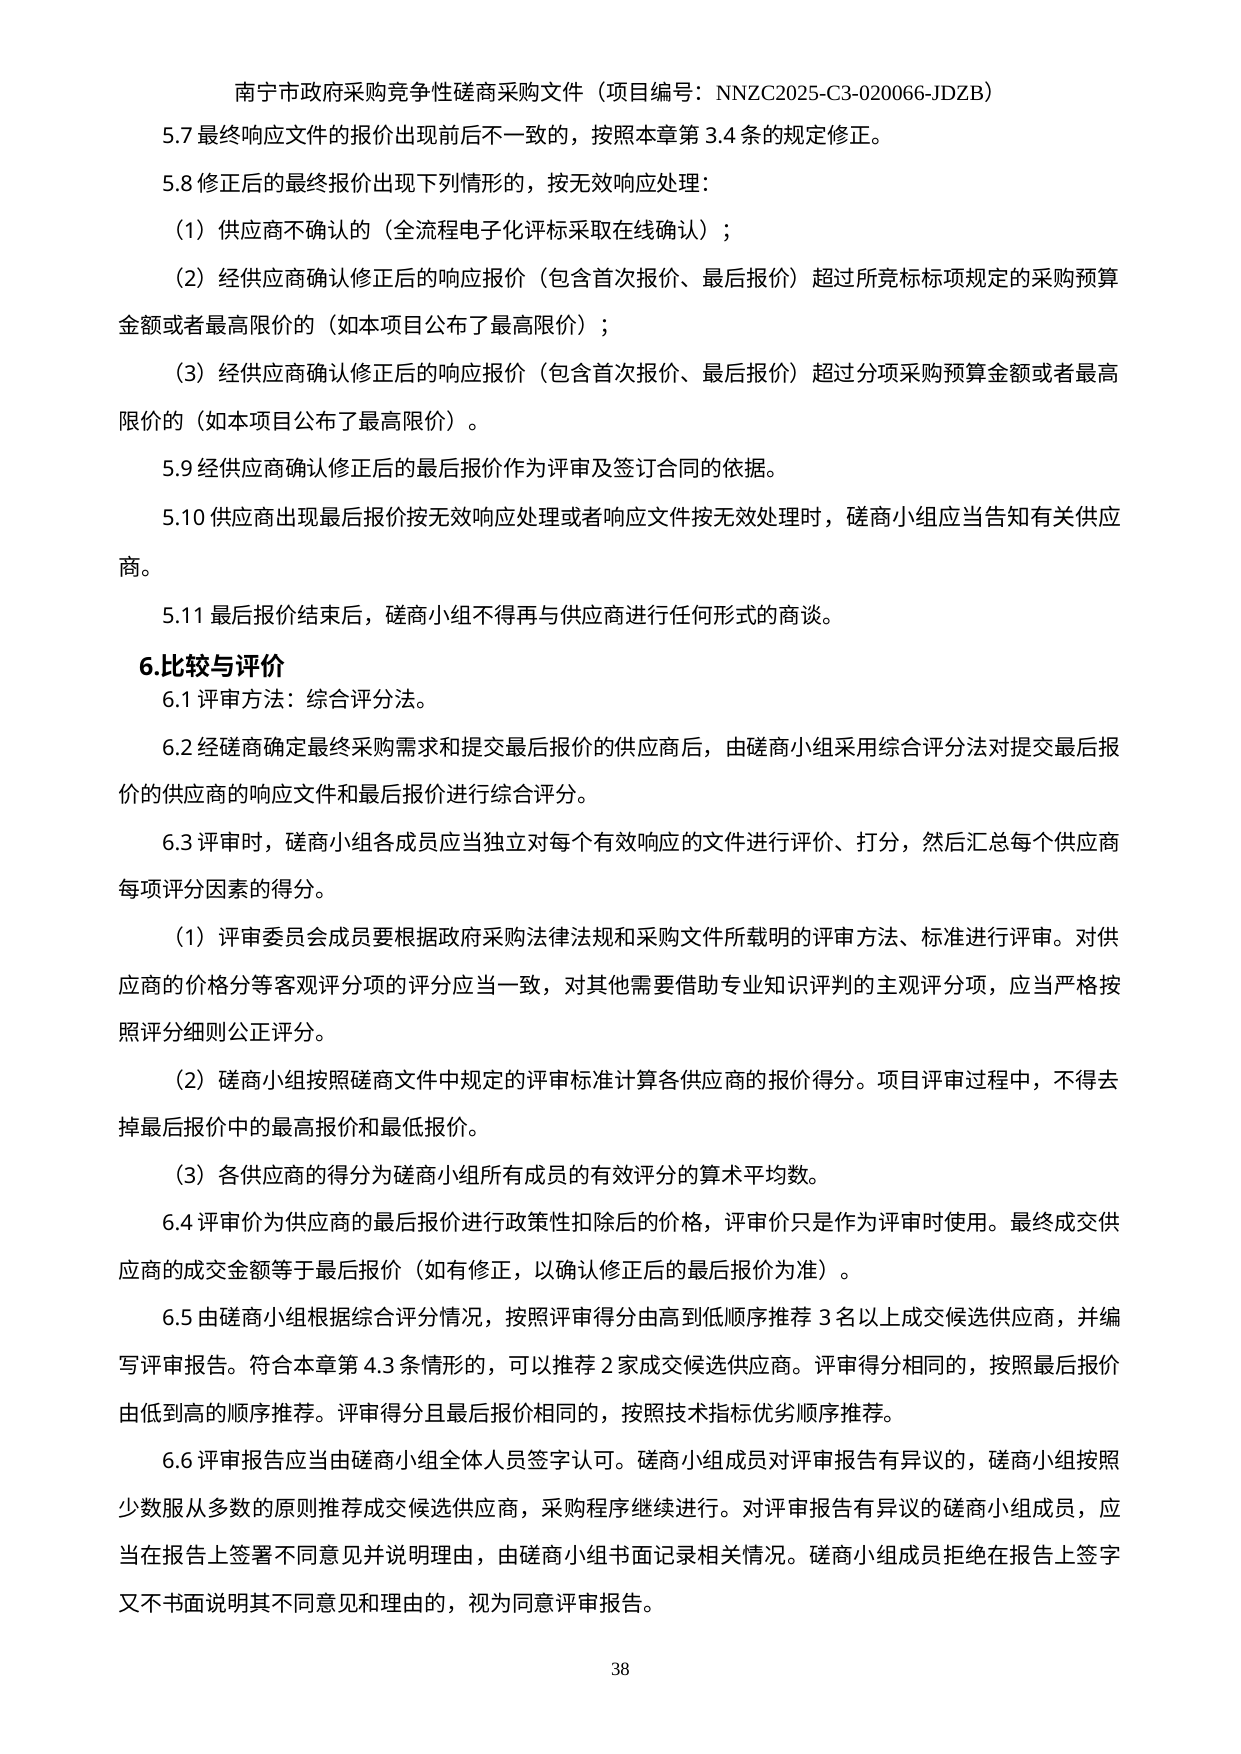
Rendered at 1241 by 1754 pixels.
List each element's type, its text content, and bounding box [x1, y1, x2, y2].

text 5.7最终响应文件的报价出现前后不一致的，按照本章第3.4条的规定修正。 [118, 118, 1122, 150]
text （3）各供应商的得分为磋商小组所有成员的有效评分的算术平均数。 [118, 1158, 1122, 1189]
text （1）评审委员会成员要根据政府采购法律法规和采购文件所载明的评审方法、标准进行评审。对供应商的价格分等客观评分项的评分应当一致，对其他需要借助专业知识评判的主观评分项，应当严格按照评分细则公正评分。 [118, 920, 1122, 1047]
text （1）供应商不确认的（全流程电子化评标采取在线确认）； [118, 213, 1122, 245]
text 6.4评审价为供应商的最后报价进行政策性扣除后的价格，评审价只是作为评审时使用。最终成交供应商的成交金额等于最后报价（如有修正，以确认修正后的最后报价为准）。 [118, 1205, 1122, 1284]
text 5.9经供应商确认修正后的最后报价作为评审及签订合同的依据。 [118, 451, 1122, 483]
text 6.3评审时，磋商小组各成员应当独立对每个有效响应的文件进行评价、打分，然后汇总每个供应商每项评分因素的得分。 [118, 825, 1122, 904]
text 5.8修正后的最终报价出现下列情形的，按无效响应处理： [118, 166, 1122, 197]
text 5.10供应商出现最后报价按无效响应处理或者响应文件按无效处理时，磋商小组应当告知有关供应商。 [118, 499, 1122, 582]
text 6.1评审方法：综合评分法。 [118, 682, 1122, 714]
text 5.11最后报价结束后，磋商小组不得再与供应商进行任何形式的商谈。 [118, 598, 1122, 630]
text （2）磋商小组按照磋商文件中规定的评审标准计算各供应商的报价得分。项目评审过程中，不得去掉最后报价中的最高报价和最低报价。 [118, 1063, 1122, 1142]
text （2）经供应商确认修正后的响应报价（包含首次报价、最后报价）超过所竞标标项规定的采购预算金额或者最高限价的（如本项目公布了最高限价）； [118, 261, 1122, 340]
text 6.比较与评价 [118, 646, 1122, 682]
text 6.6评审报告应当由磋商小组全体人员签字认可。磋商小组成员对评审报告有异议的，磋商小组按照少数服从多数的原则推荐成交候选供应商，采购程序继续进行。对评审报告有异议的磋商小组成员，应当在报告上签署不同意见并说明理由，由磋商小组书面记录相关情况。磋商小组成员拒绝在报告上签字又不书面说明其不同意见和理由的，视为同意评审报告。 [118, 1443, 1122, 1617]
text 6.5由磋商小组根据综合评分情况，按照评审得分由高到低顺序推荐3名以上成交候选供应商，并编写评审报告。符合本章第4.3条情形的，可以推荐2家成交候选供应商。评审得分相同的，按照最后报价由低到高的顺序推荐。评审得分且最后报价相同的，按照技术指标优劣顺序推荐。 [118, 1300, 1122, 1427]
text （3）经供应商确认修正后的响应报价（包含首次报价、最后报价）超过分项采购预算金额或者最高限价的（如本项目公布了最高限价）。 [118, 356, 1122, 435]
text 6.2经磋商确定最终采购需求和提交最后报价的供应商后，由磋商小组采用综合评分法对提交最后报价的供应商的响应文件和最后报价进行综合评分。 [118, 730, 1122, 809]
